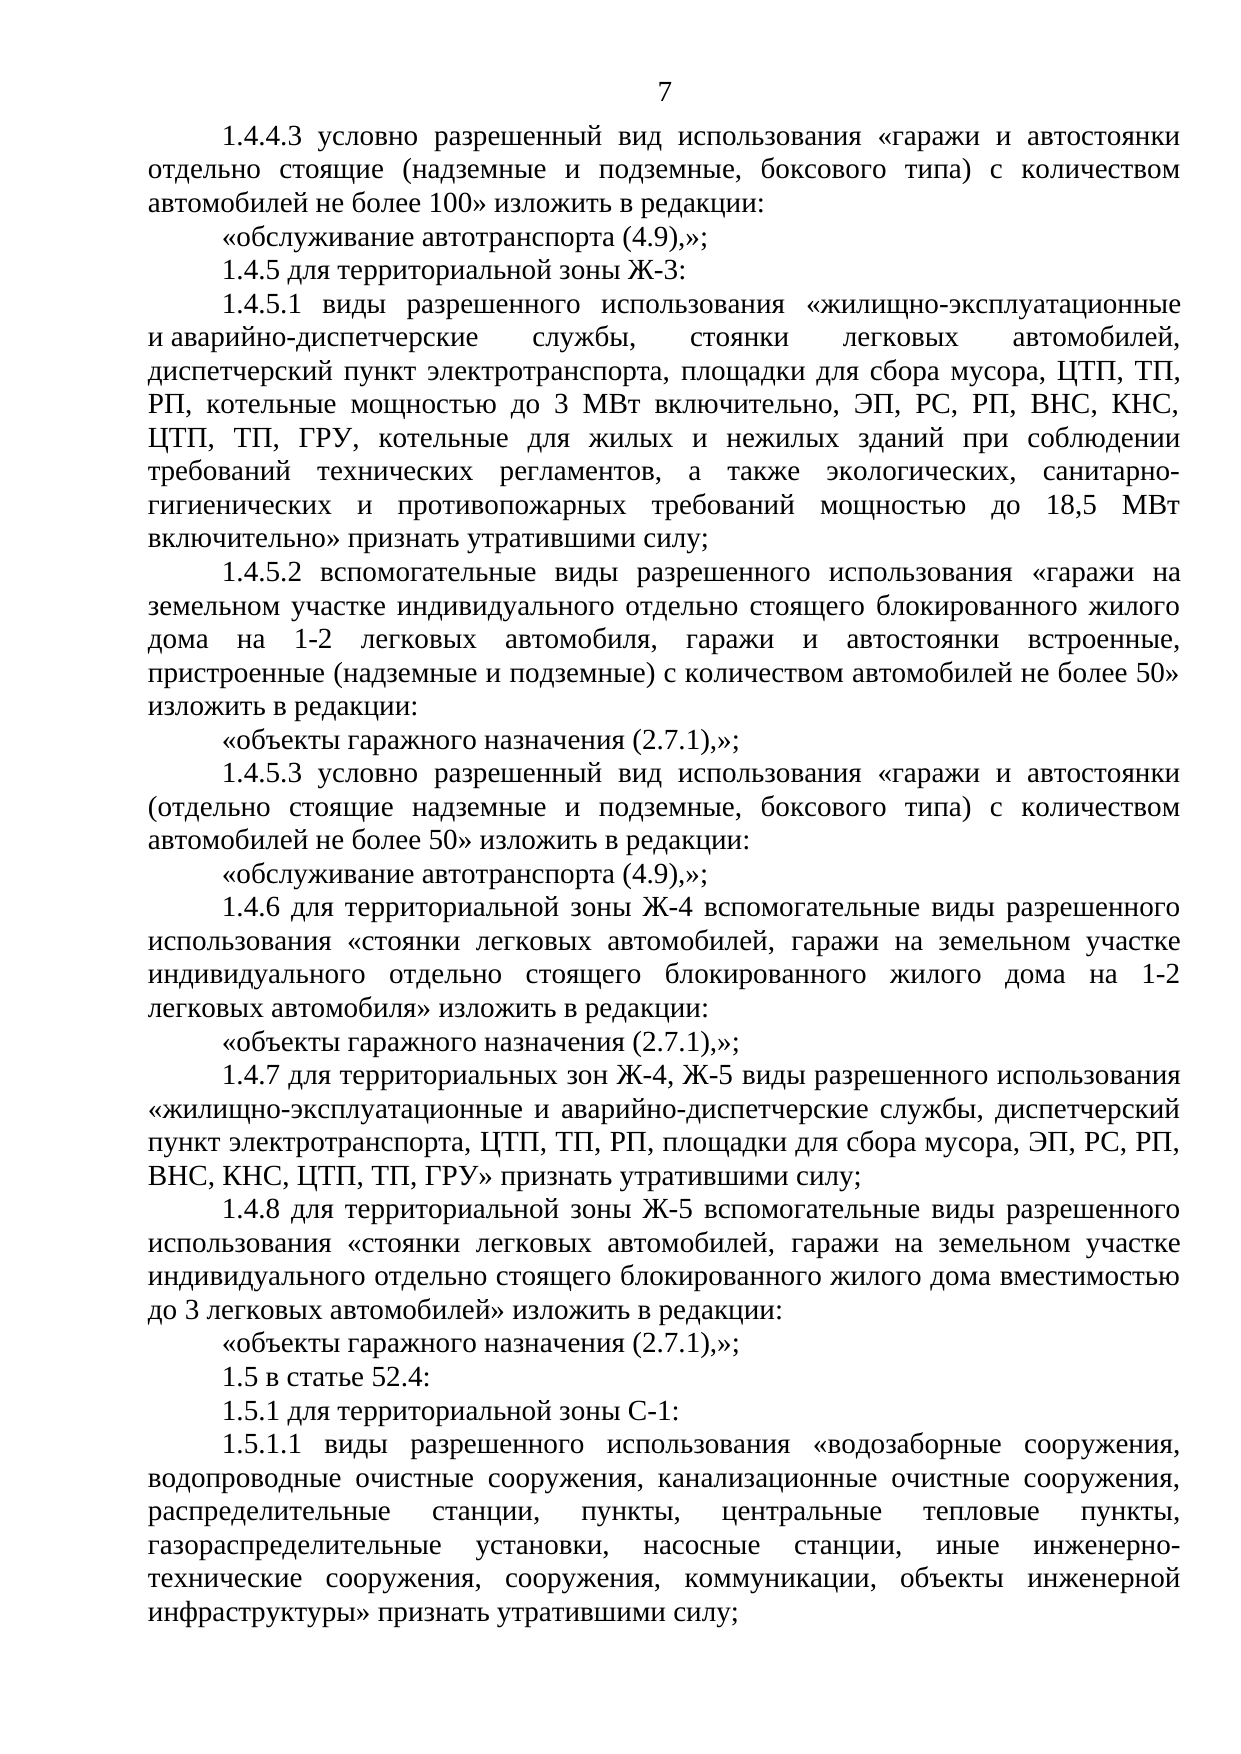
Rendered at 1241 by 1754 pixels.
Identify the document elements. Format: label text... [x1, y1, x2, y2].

text 1.4.5.1 виды разрешенного использования «жилищно-эксплуатационные и аварийно-диспетчерские службы, стоянки легковых автомобилей, диспетчерский пункт электротранспорта, площадки для сбора мусора, ЦТП, ТП, РП, котельные мощностью до 3 МВт включительно, ЭП, РС, РП, ВНС, КНС, ЦТП, ТП, ГРУ, котельные для жилых и нежилых зданий при соблюдении требований технических регламентов, а также экологических, санитарно-гигиенических и противопожарных требований мощностью до 18,5 МВт включительно» признать утратившими силу; [148, 286, 1181, 554]
text «объекты гаражного назначения (2.7.1),»; [148, 1326, 1181, 1359]
text 1.4.5.2 вспомогательные виды разрешенного использования «гаражи на земельном участке индивидуального отдельно стоящего блокированного жилого дома на 1-2 легковых автомобиля, гаражи и автостоянки встроенные, пристроенные (надземные и подземные) с количеством автомобилей не более 50» изложить в редакции: [148, 554, 1181, 722]
text 1.4.4.3 условно разрешенный вид использования «гаражи и автостоянки отдельно стоящие (надземные и подземные, боксового типа) с количеством автомобилей не более 100» изложить в редакции: [148, 118, 1181, 219]
text 1.4.8 для территориальной зоны Ж-5 вспомогательные виды разрешенного использования «стоянки легковых автомобилей, гаражи на земельном участке индивидуального отдельно стоящего блокированного жилого дома вместимостью до 3 легковых автомобилей» изложить в редакции: [148, 1191, 1181, 1326]
text «объекты гаражного назначения (2.7.1),»; [148, 722, 1181, 755]
text 1.4.7 для территориальных зон Ж-4, Ж-5 виды разрешенного использования «жилищно-эксплуатационные и аварийно-диспетчерские службы, диспетчерский пункт электротранспорта, ЦТП, ТП, РП, площадки для сбора мусора, ЭП, РС, РП, ВНС, КНС, ЦТП, ТП, ГРУ» признать утратившими силу; [148, 1057, 1181, 1191]
text 1.4.6 для территориальной зоны Ж-4 вспомогательные виды разрешенного использования «стоянки легковых автомобилей, гаражи на земельном участке индивидуального отдельно стоящего блокированного жилого дома на 1-2 легковых автомобиля» изложить в редакции: [148, 889, 1181, 1024]
text «обслуживание автотранспорта (4.9),»; [148, 856, 1181, 889]
text 1.4.5 для территориальной зоны Ж-3: [148, 252, 1181, 286]
text 1.5.1 для территориальной зоны С-1: [148, 1393, 1181, 1426]
text «обслуживание автотранспорта (4.9),»; [148, 219, 1181, 252]
text 1.4.5.3 условно разрешенный вид использования «гаражи и автостоянки (отдельно стоящие надземные и подземные, боксового типа) с количеством автомобилей не более 50» изложить в редакции: [148, 755, 1181, 856]
text 1.5.1.1 виды разрешенного использования «водозаборные сооружения, водопроводные очистные сооружения, канализационные очистные сооружения, распределительные станции, пункты, центральные тепловые пункты, газораспределительные установки, насосные станции, иные инженерно-технические сооружения, сооружения, коммуникации, объекты инженерной инфраструктуры» признать утратившими силу; [148, 1426, 1181, 1627]
text 1.5 в статье 52.4: [148, 1359, 1181, 1393]
text «объекты гаражного назначения (2.7.1),»; [148, 1024, 1181, 1057]
